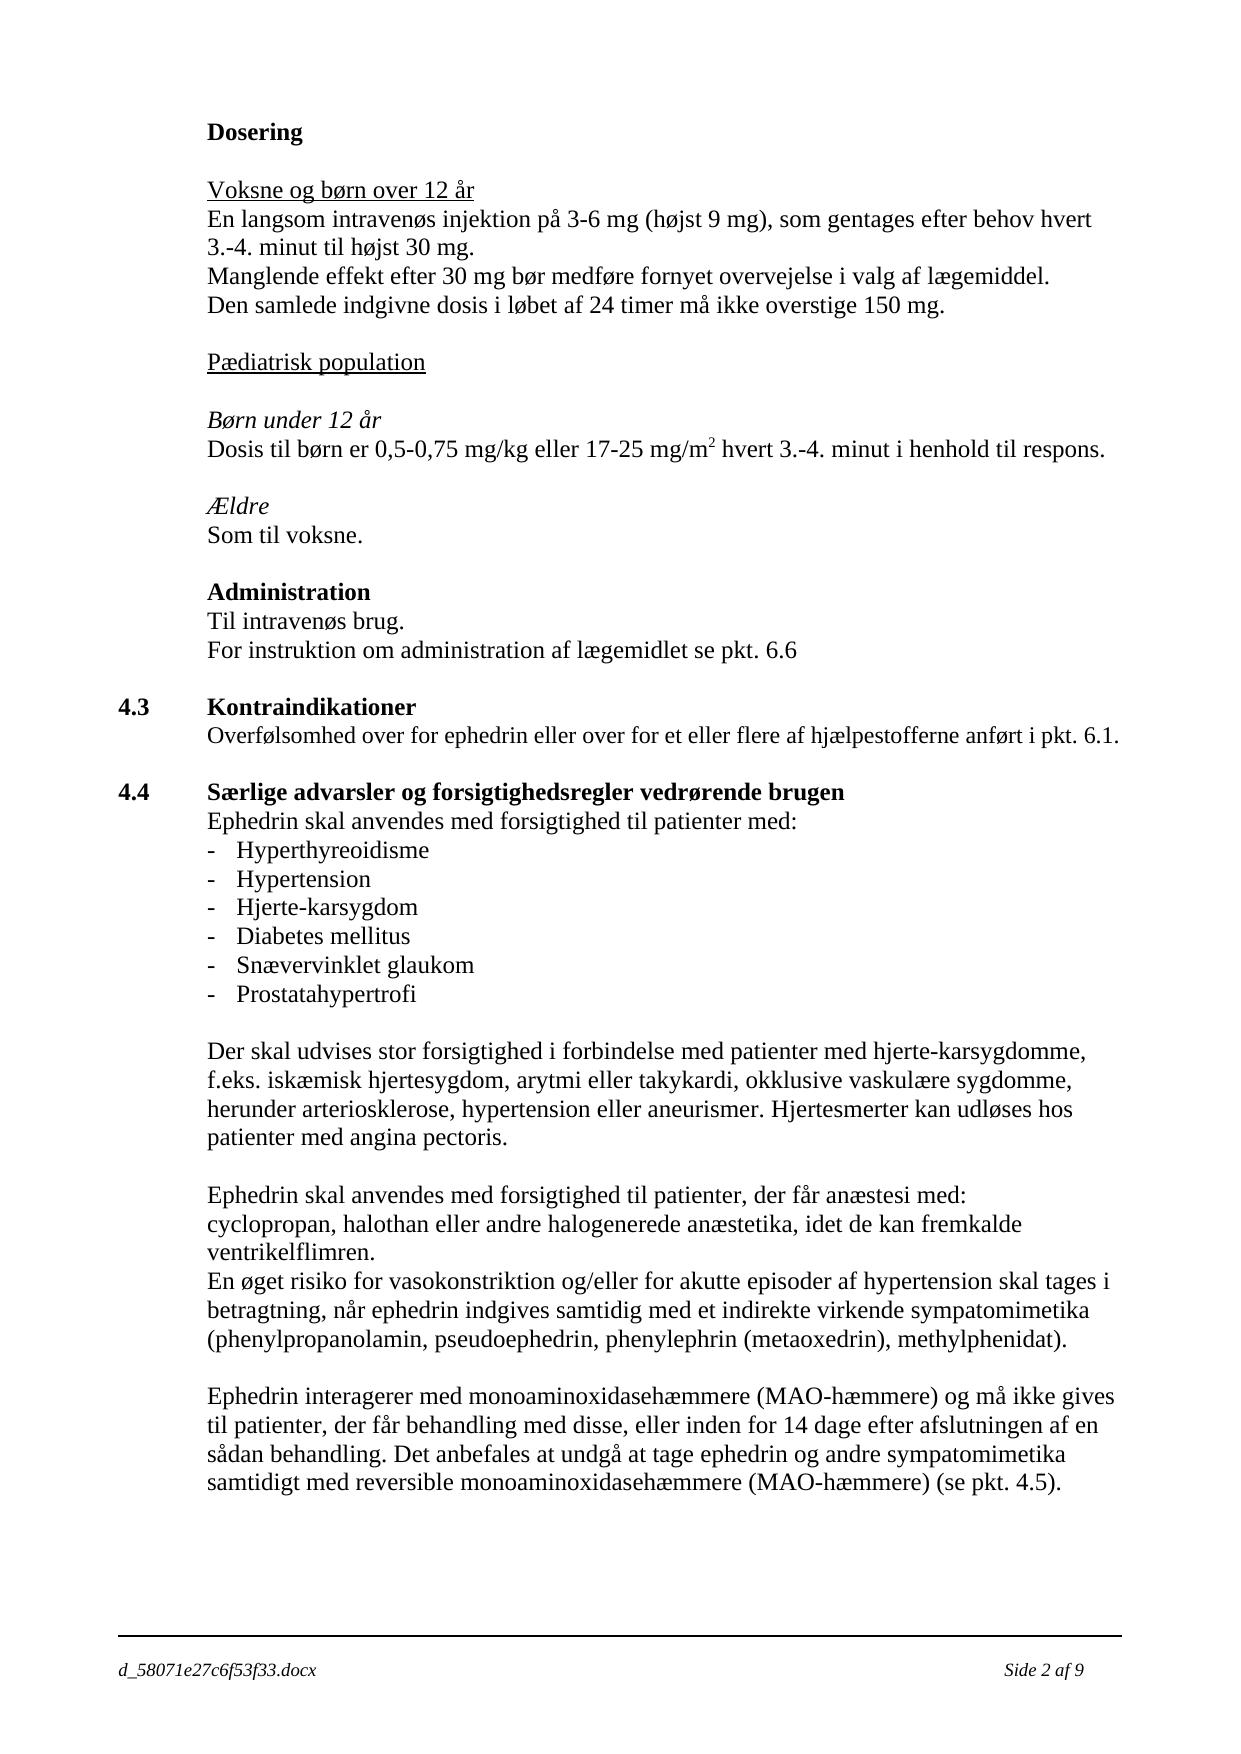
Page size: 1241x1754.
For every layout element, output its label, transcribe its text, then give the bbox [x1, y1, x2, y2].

list Snævervinklet glaukom [207, 950, 1122, 979]
text Pædiatrisk population [207, 347, 1122, 376]
list Diabetes mellitus [207, 921, 1122, 950]
text Den samlede indgivne dosis i løbet af 24 timer må ikke overstige 150 mg. [207, 290, 1122, 319]
text For instruktion om administration af lægemidlet se pkt. 6.6 [207, 635, 1122, 664]
text Dosis til børn er 0,5-0,75 mg/kg eller 17-25 mg/m2 hvert 3.-4. minut i henhold til respons. [207, 434, 1122, 462]
text Til intravenøs brug. [207, 606, 1122, 635]
text Ephedrin interagerer med monoaminoxidasehæmmere (MAO-hæmmere) og må ikke gives til patienter, der får behandling med disse, eller inden for 14 dage efter afslutningen af en sådan behandling. Det anbefales at undgå at tage ephedrin og andre sympatomimetika samtidigt med reversible monoaminoxidasehæmmere (MAO-hæmmere) (se pkt. 4.5). [207, 1381, 1122, 1496]
text Som til voksne. [207, 520, 1122, 549]
text Børn under 12 år [207, 405, 1122, 434]
text Voksne og børn over 12 år [207, 175, 1122, 204]
text Administration [207, 577, 1122, 606]
list Hyperthyreoidisme [207, 835, 1122, 864]
list Særlige advarsler og forsigtighedsregler vedrørende brugen [118, 777, 1122, 806]
text Manglende effekt efter 30 mg bør medføre fornyet overvejelse i valg af lægemiddel. [207, 261, 1122, 290]
list Hypertension [207, 864, 1122, 892]
text Dosering [207, 117, 1122, 146]
text En langsom intravenøs injektion på 3-6 mg (højst 9 mg), som gentages efter behov hvert 3.-4. minut til højst 30 mg. [207, 204, 1122, 261]
list Prostatahypertrofi [207, 979, 1122, 1007]
text Ephedrin skal anvendes med forsigtighed til patienter med: [207, 806, 1122, 835]
text Ældre [207, 491, 1122, 520]
list Hjerte-karsygdom [207, 892, 1122, 921]
text Overfølsomhed over for ephedrin eller over for et eller flere af hjælpestofferne anført i pkt. 6.1. [207, 721, 1122, 749]
text Ephedrin skal anvendes med forsigtighed til patienter, der får anæstesi med: [207, 1180, 1122, 1209]
list Kontraindikationer [118, 692, 1122, 721]
text En øget risiko for vasokonstriktion og/eller for akutte episoder af hypertension skal tages i betragtning, når ephedrin indgives samtidig med et indirekte virkende sympatomimetika (phenylpropanolamin, pseudoephedrin, phenylephrin (metaoxedrin), methylphenidat). [207, 1266, 1122, 1352]
text cyclopropan, halothan eller andre halogenerede anæstetika, idet de kan fremkalde ventrikelflimren. [207, 1209, 1122, 1266]
text Der skal udvises stor forsigtighed i forbindelse med patienter med hjerte-karsygdomme, f.eks. iskæmisk hjertesygdom, arytmi eller takykardi, okklusive vaskulære sygdomme, herunder arteriosklerose, hypertension eller aneurismer. Hjertesmerter kan udløses hos patienter med angina pectoris. [207, 1036, 1122, 1151]
